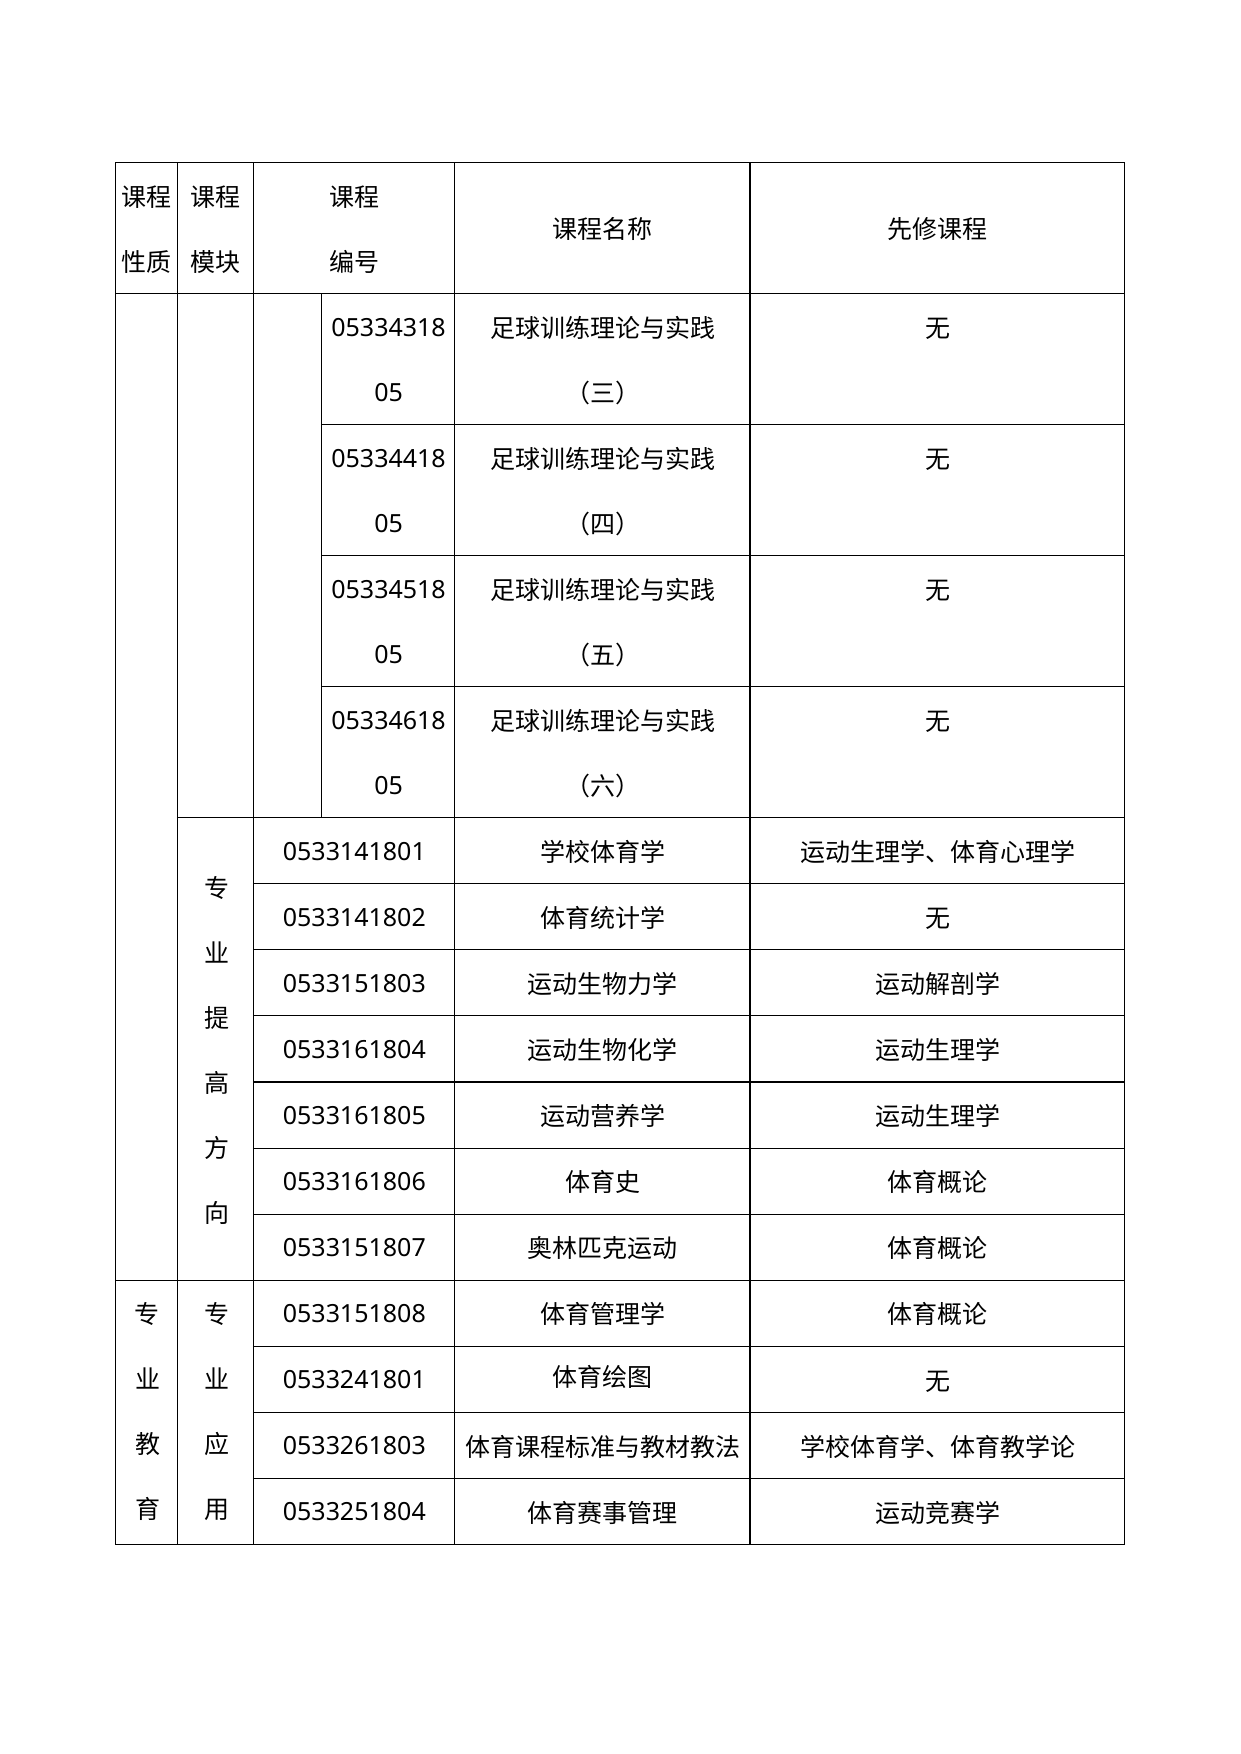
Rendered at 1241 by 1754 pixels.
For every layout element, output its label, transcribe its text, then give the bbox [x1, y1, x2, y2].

table_cell 0533151808 [254, 1281, 454, 1346]
table_cell 足球训练理论与实践（三） [455, 294, 749, 424]
table_cell 体育史 [455, 1149, 749, 1213]
table_cell 0533261803 [254, 1413, 454, 1478]
table_cell 运动解剖学 [751, 950, 1124, 1015]
table_cell 专 业 提 高 方 向 [178, 818, 253, 1279]
table_header 课程名称 [455, 163, 749, 293]
table_header 先修课程 [751, 163, 1124, 293]
table_cell 运动生理学、体育心理学 [751, 818, 1124, 883]
table_cell 0533151807 [254, 1215, 454, 1279]
table_cell 学校体育学、体育教学论 [751, 1413, 1124, 1478]
table_header 课程 模块 [178, 163, 253, 293]
table_cell 足球训练理论与实践（四） [455, 425, 749, 555]
table_cell 运动生物力学 [455, 950, 749, 1015]
table_header 课程性质 [116, 163, 177, 293]
table_cell 专 业 应 用 方 向 课 [178, 1281, 253, 1544]
table_cell 体育课程标准与教材教法 [455, 1413, 749, 1478]
table_cell 0533161806 [254, 1149, 454, 1213]
table_cell 无 [751, 1347, 1124, 1412]
table_cell 奥林匹克运动 [455, 1215, 749, 1279]
table_header 课程 编号 [254, 163, 454, 293]
table_cell 学校体育学 [455, 818, 749, 883]
table_cell 0533141801 [254, 818, 454, 883]
table_cell 运动生理学 [751, 1083, 1124, 1147]
table_cell 体育概论 [751, 1215, 1124, 1279]
table_cell 0533461805 [322, 687, 454, 817]
table_cell 足球训练理论与实践（五） [455, 556, 749, 686]
table_cell 无 [751, 294, 1124, 424]
table_cell 无 [751, 884, 1124, 949]
table_cell 0533141802 [254, 884, 454, 949]
table_cell 运动生物化学 [455, 1016, 749, 1081]
table_cell 体育概论 [751, 1149, 1124, 1213]
table_cell 无 [751, 687, 1124, 817]
table_cell 0533241801 [254, 1347, 454, 1412]
table_cell 0533161805 [254, 1083, 454, 1147]
table_cell 足球训练理论与实践（六） [455, 687, 749, 817]
table_cell 体育概论 [751, 1281, 1124, 1346]
table_cell 无 [751, 556, 1124, 686]
table_cell 体育绘图 [455, 1347, 749, 1412]
table_cell 运动竞赛学 [751, 1479, 1124, 1544]
table_cell 0533151803 [254, 950, 454, 1015]
table_cell 体育统计学 [455, 884, 749, 949]
table_cell 0533441805 [322, 425, 454, 555]
table_cell 0533251804 [254, 1479, 454, 1544]
table_cell 体育赛事管理 [455, 1479, 749, 1544]
table_cell 0533161804 [254, 1016, 454, 1081]
table_cell 0533451805 [322, 556, 454, 686]
table_cell 专 业 教 育 选 修 课 程 [116, 1281, 177, 1544]
table_cell 体育管理学 [455, 1281, 749, 1346]
table_cell 0533431805 [322, 294, 454, 424]
table_cell 运动生理学 [751, 1016, 1124, 1081]
table_cell 无 [751, 425, 1124, 555]
table_cell 运动营养学 [455, 1083, 749, 1147]
